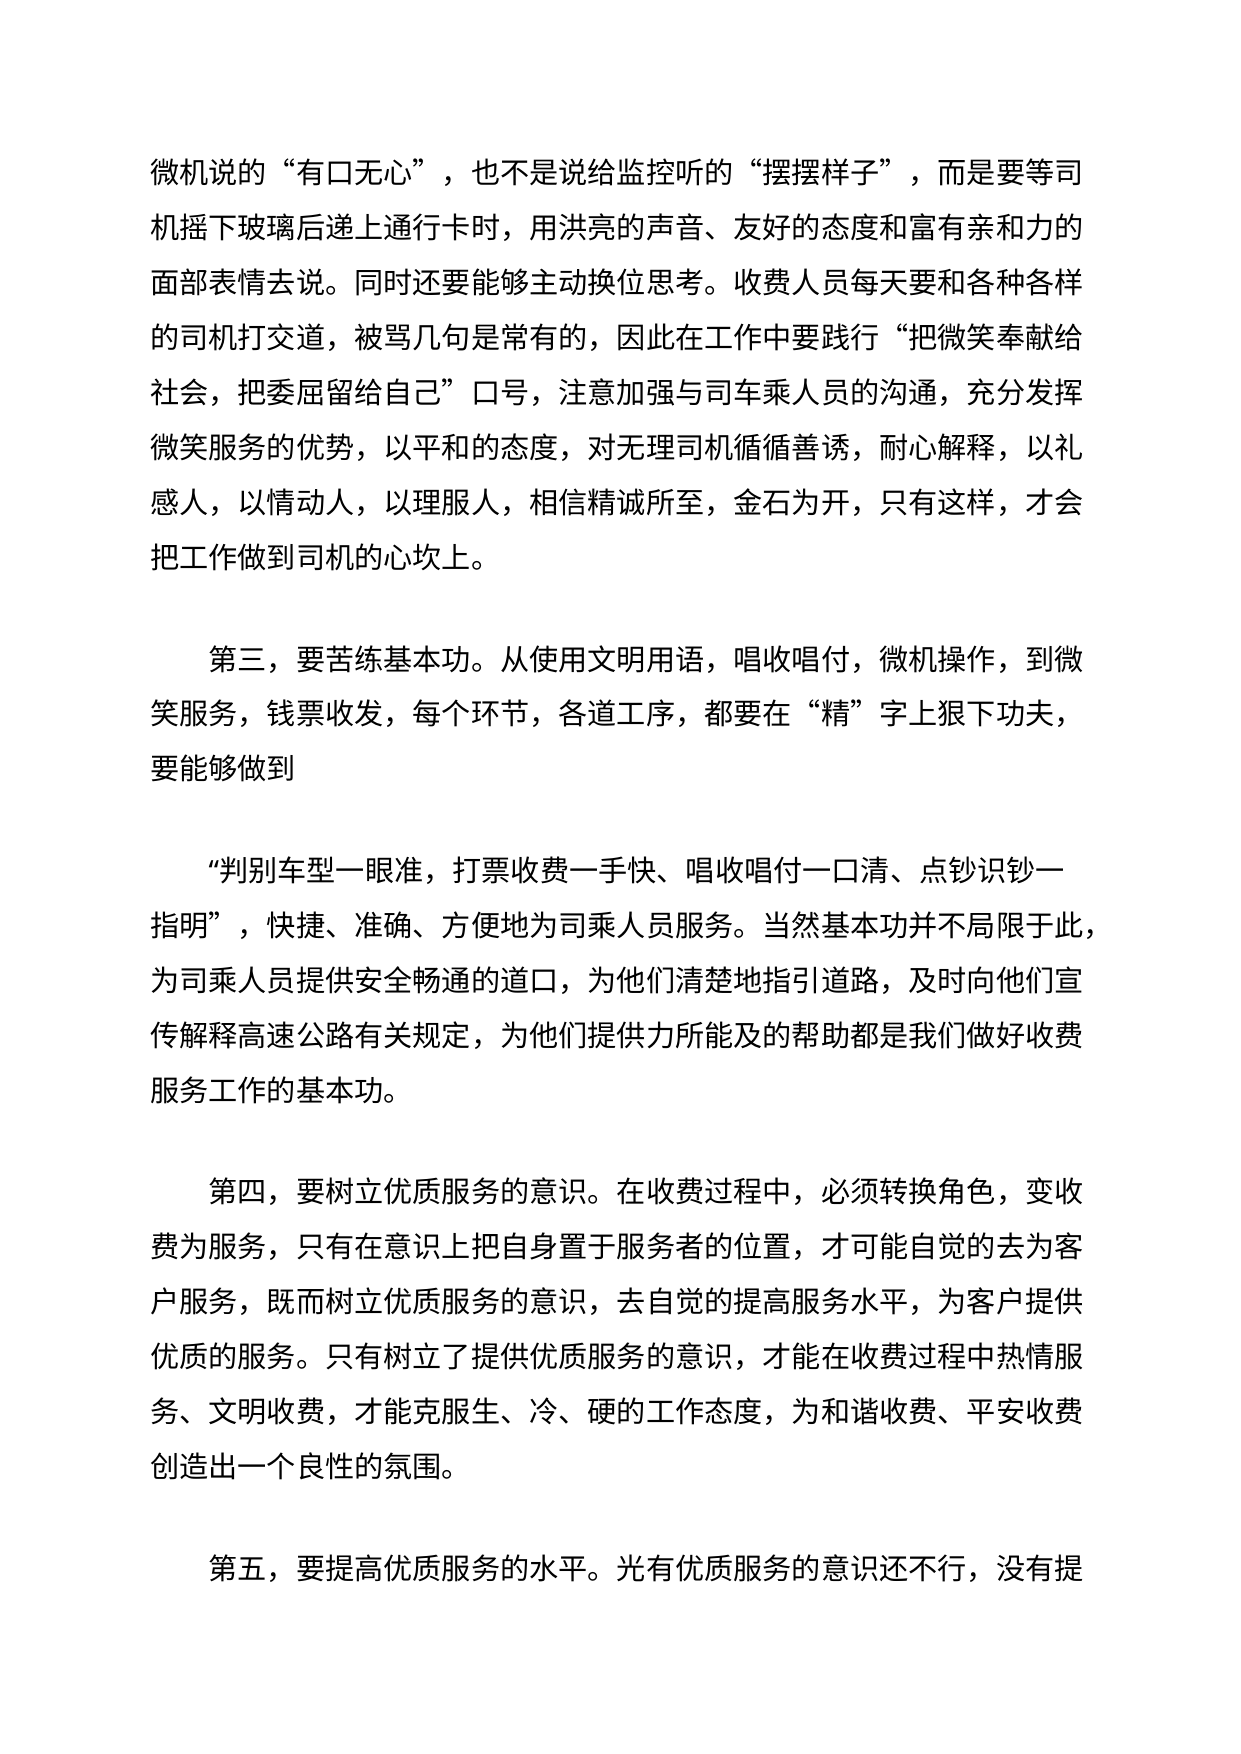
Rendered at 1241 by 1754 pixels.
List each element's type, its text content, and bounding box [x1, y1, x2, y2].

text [150, 150, 1090, 577]
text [150, 1545, 1090, 1588]
text “判别车型一眼准，打票收费一手快、唱收唱付一口清、点钞识钞一指明”，快捷、准确、方便地为司乘人员服务。当然基本功并不局限于此，为司乘人员提供安全畅通的道口，为他们清楚地指引道路，及时向他们宣传解释高速公路有关规定，为他们提供力所能及的帮助都是我们做好收费服务工作的基本功。 [150, 848, 1090, 1109]
text 第四，要树立优质服务的意识。在收费过程中，必须转换角色，变收费为服务，只有在意识上把自身置于服务者的位置，才可能自觉的去为客户服务，既而树立优质服务的意识，去自觉的提高服务水平，为客户提供优质的服务。只有树立了提供优质服务的意识，才能在收费过程中热情服务、文明收费，才能克服生、冷、硬的工作态度，为和谐收费、平安收费创造出一个良性的氛围。 [150, 1169, 1090, 1486]
text 第三，要苦练基本功。从使用文明用语，唱收唱付，微机操作，到微笑服务，钱票收发，每个环节，各道工序，都要在“精”字上狠下功夫，要能够做到 [150, 636, 1090, 788]
